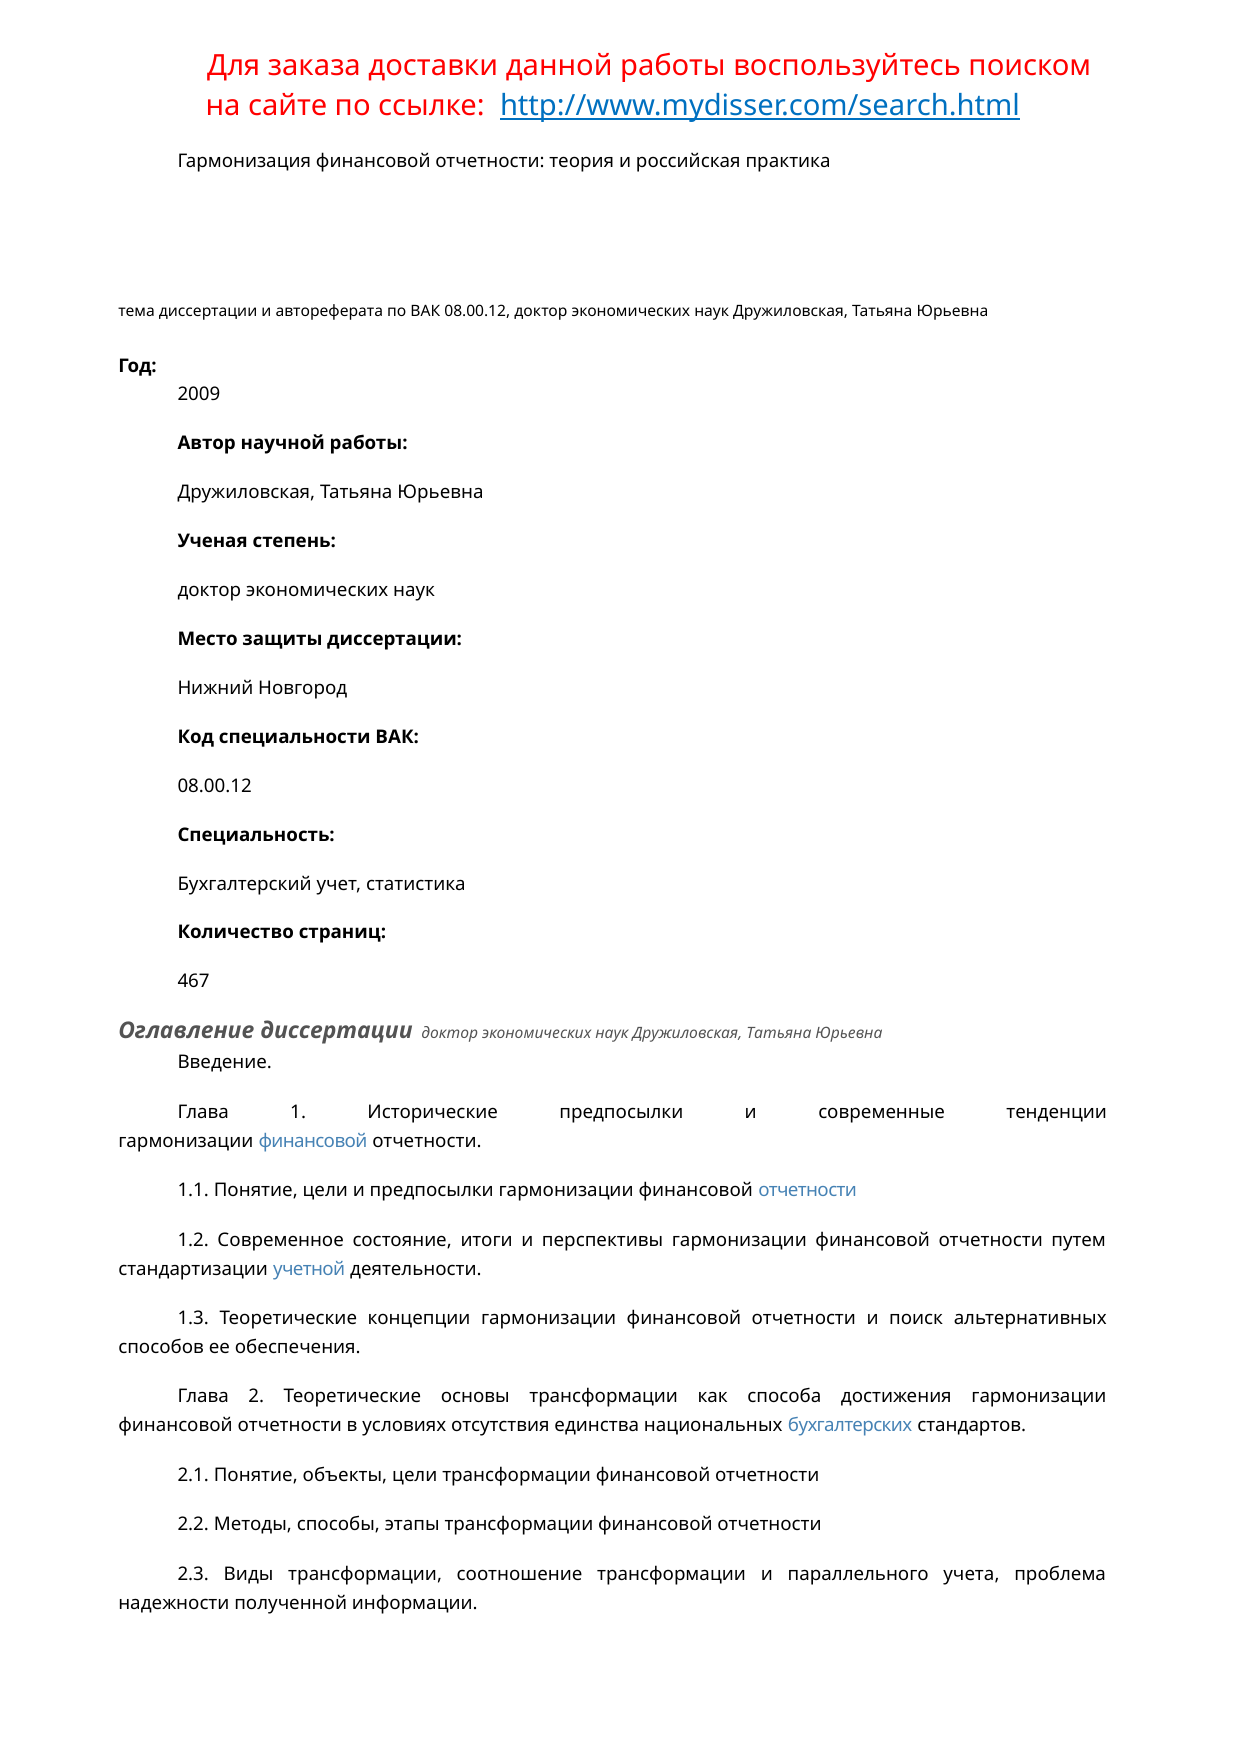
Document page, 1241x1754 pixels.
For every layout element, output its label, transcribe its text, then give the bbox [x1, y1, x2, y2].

text 467 [118, 965, 1107, 993]
text доктор экономических наук [118, 573, 1107, 602]
text Специальность: [118, 818, 1107, 846]
text Место защиты диссертации: [118, 622, 1107, 651]
text 08.00.12 [118, 769, 1107, 797]
subtitle Оглавление диссертации доктор экономических наук Дружиловская, Татьяна Юрьевна [118, 1014, 1107, 1045]
text Код cпециальности ВАК: [118, 720, 1107, 748]
text тема диссертации и автореферата по ВАК 08.00.12, доктор экономических наук Дружиловская, Татьяна Юрьевна Год: [118, 293, 1107, 378]
text Автор научной работы: [118, 427, 1107, 455]
text 2009 [118, 378, 1107, 406]
text Нижний Новгород [118, 671, 1107, 699]
text Количество cтраниц: [118, 916, 1107, 944]
text Ученая cтепень: [118, 524, 1107, 553]
text Дружиловская, Татьяна Юрьевна [118, 476, 1107, 504]
text Бухгалтерский учет, статистика [118, 867, 1107, 895]
text Гармонизация финансовой отчетности: теория и российская практика [118, 144, 1107, 173]
